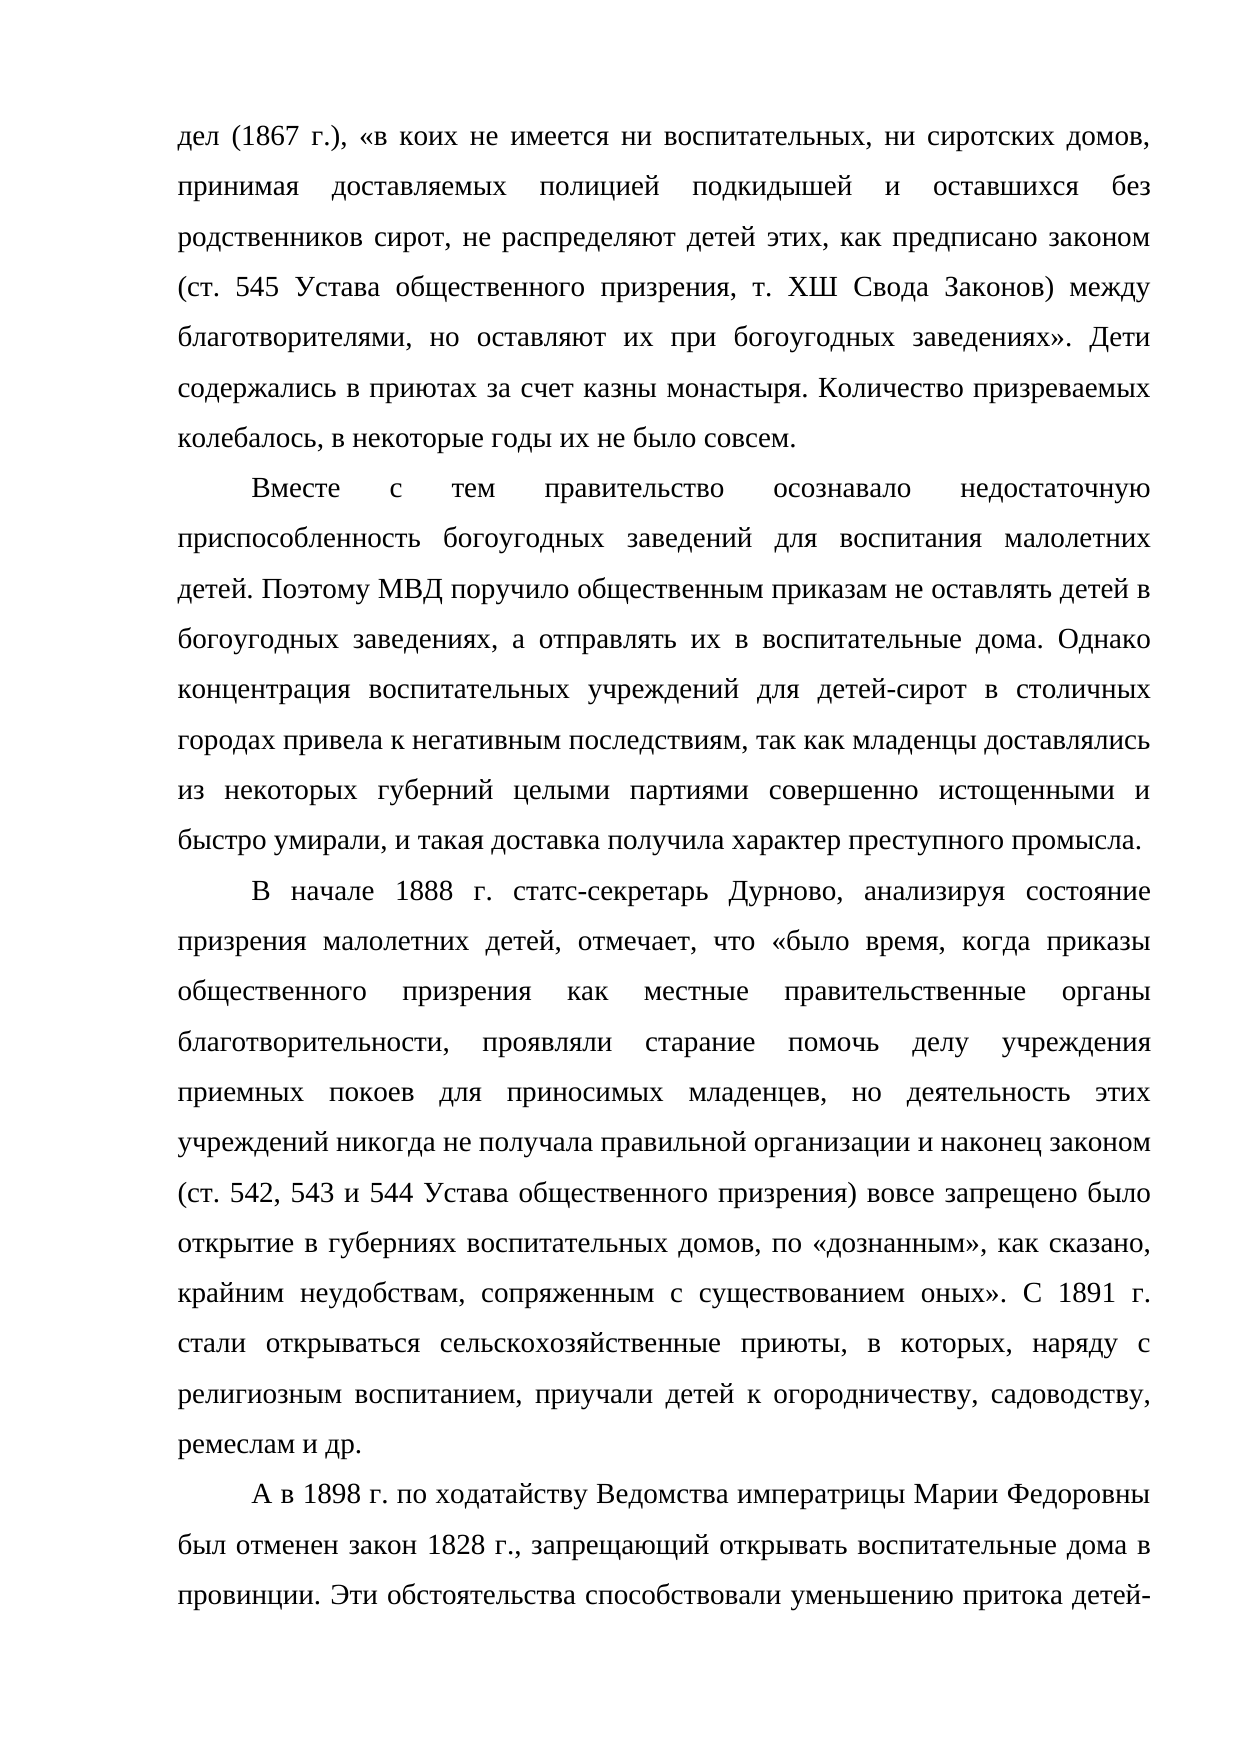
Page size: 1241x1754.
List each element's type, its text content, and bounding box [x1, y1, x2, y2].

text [177, 1477, 1152, 1611]
text Вместе с тем правительство осознавало недостаточную приспособленность богоугодных заведений для воспитания малолетних детей. Поэтому МВД поручило общественным приказам не оставлять детей в богоугодных заведениях, а отправлять их в воспитательные дома. Однако концентрация воспитательных учреждений для детей-сирот в столичных городах привела к негативным последствиям, так как младенцы доставлялись из некоторых губерний целыми партиями совершенно истощенными и быстро умирали, и такая доставка получила характер преступного промысла. [177, 470, 1152, 856]
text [177, 118, 1152, 453]
text В начале 1888 г. статс-секретарь Дурново, анализируя состояние призрения малолетних детей, отмечает, что «было время, когда приказы общественного призрения как местные правительственные органы благотворительности, проявляли старание помочь делу учреждения приемных покоев для приносимых младенцев, но деятельность этих учреждений никогда не получала правильной организации и наконец законом (ст. 542, 543 и 544 Устава общественного призрения) вовсе запрещено было открытие в губерниях воспитательных домов, по «дознанным», как сказано, крайним неудобствам, сопряженным с существованием оных». С 1891 г. стали открываться сельскохозяйственные приюты, в которых, наряду с религиозным воспитанием, приучали детей к огородничеству, садоводству, ремеслам и др. [177, 873, 1152, 1460]
